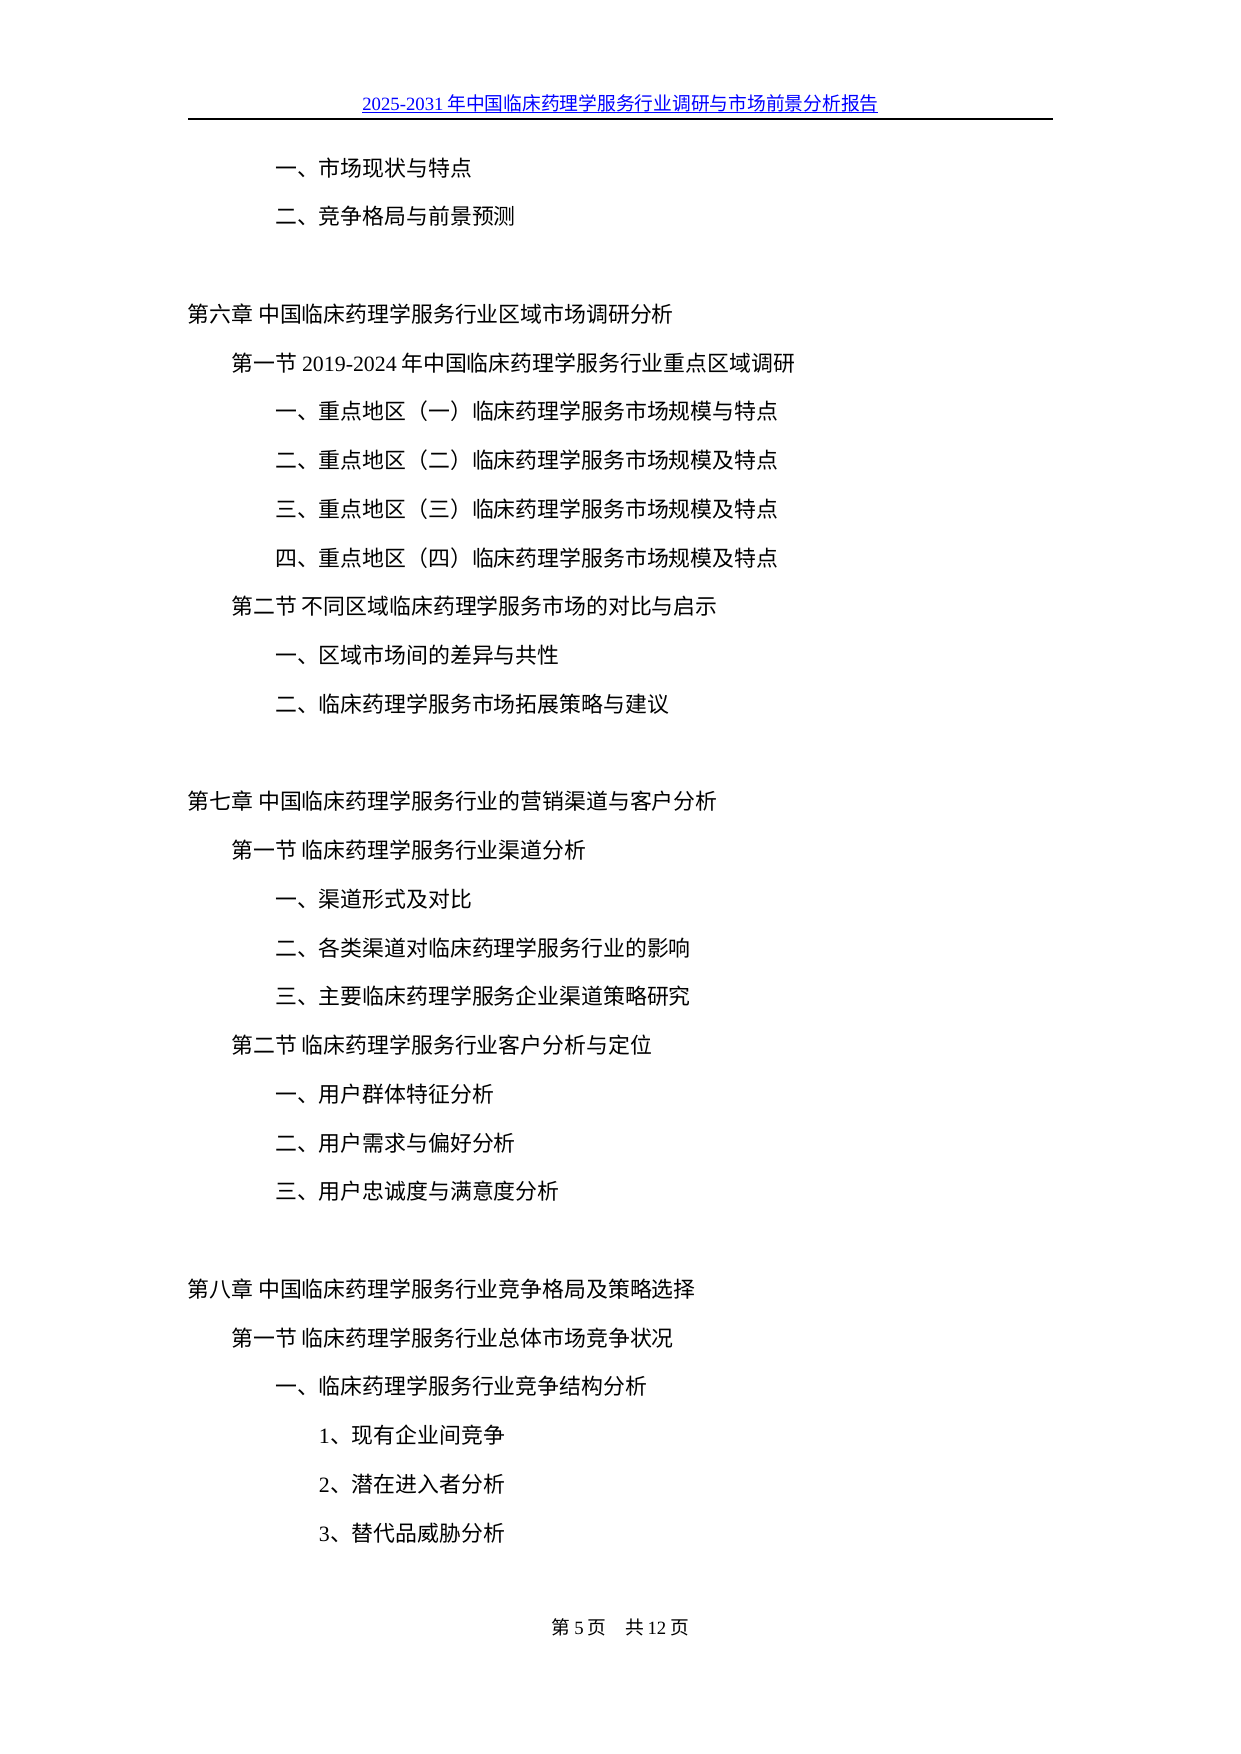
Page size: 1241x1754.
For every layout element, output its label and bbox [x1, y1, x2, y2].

text [187, 150, 1053, 1548]
